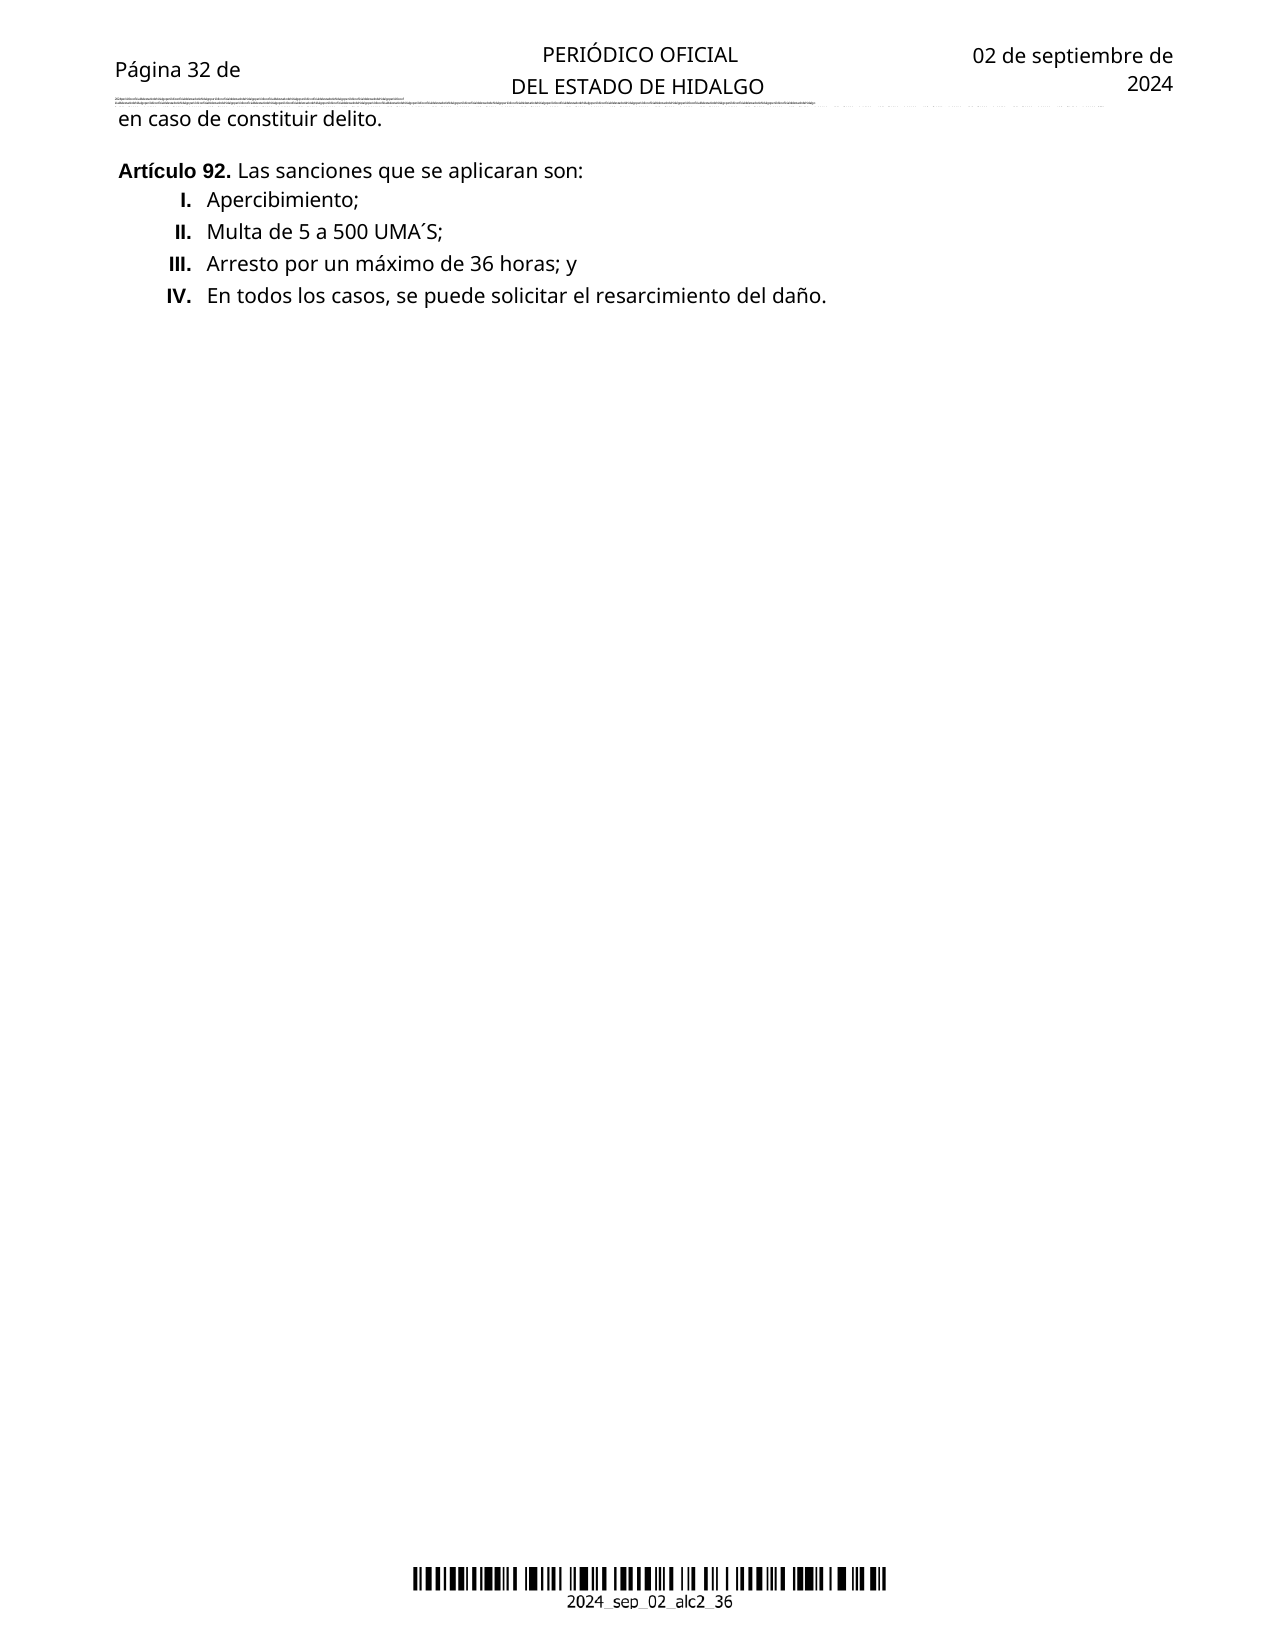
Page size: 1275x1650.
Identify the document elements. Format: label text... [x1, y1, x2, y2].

list En todos los casos, se puede solicitar el resarcimiento del daño. [166, 281, 1200, 309]
list Multa de 5 a 500 UMA´S; [174, 217, 1200, 246]
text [78, 104, 1180, 133]
list Apercibimiento; [180, 185, 1200, 213]
text Artículo 92. Las sanciones que se aplicaran son: [118, 156, 1200, 185]
list Arresto por un máximo de 36 horas; y [169, 249, 1200, 278]
picture [413, 1567, 886, 1609]
